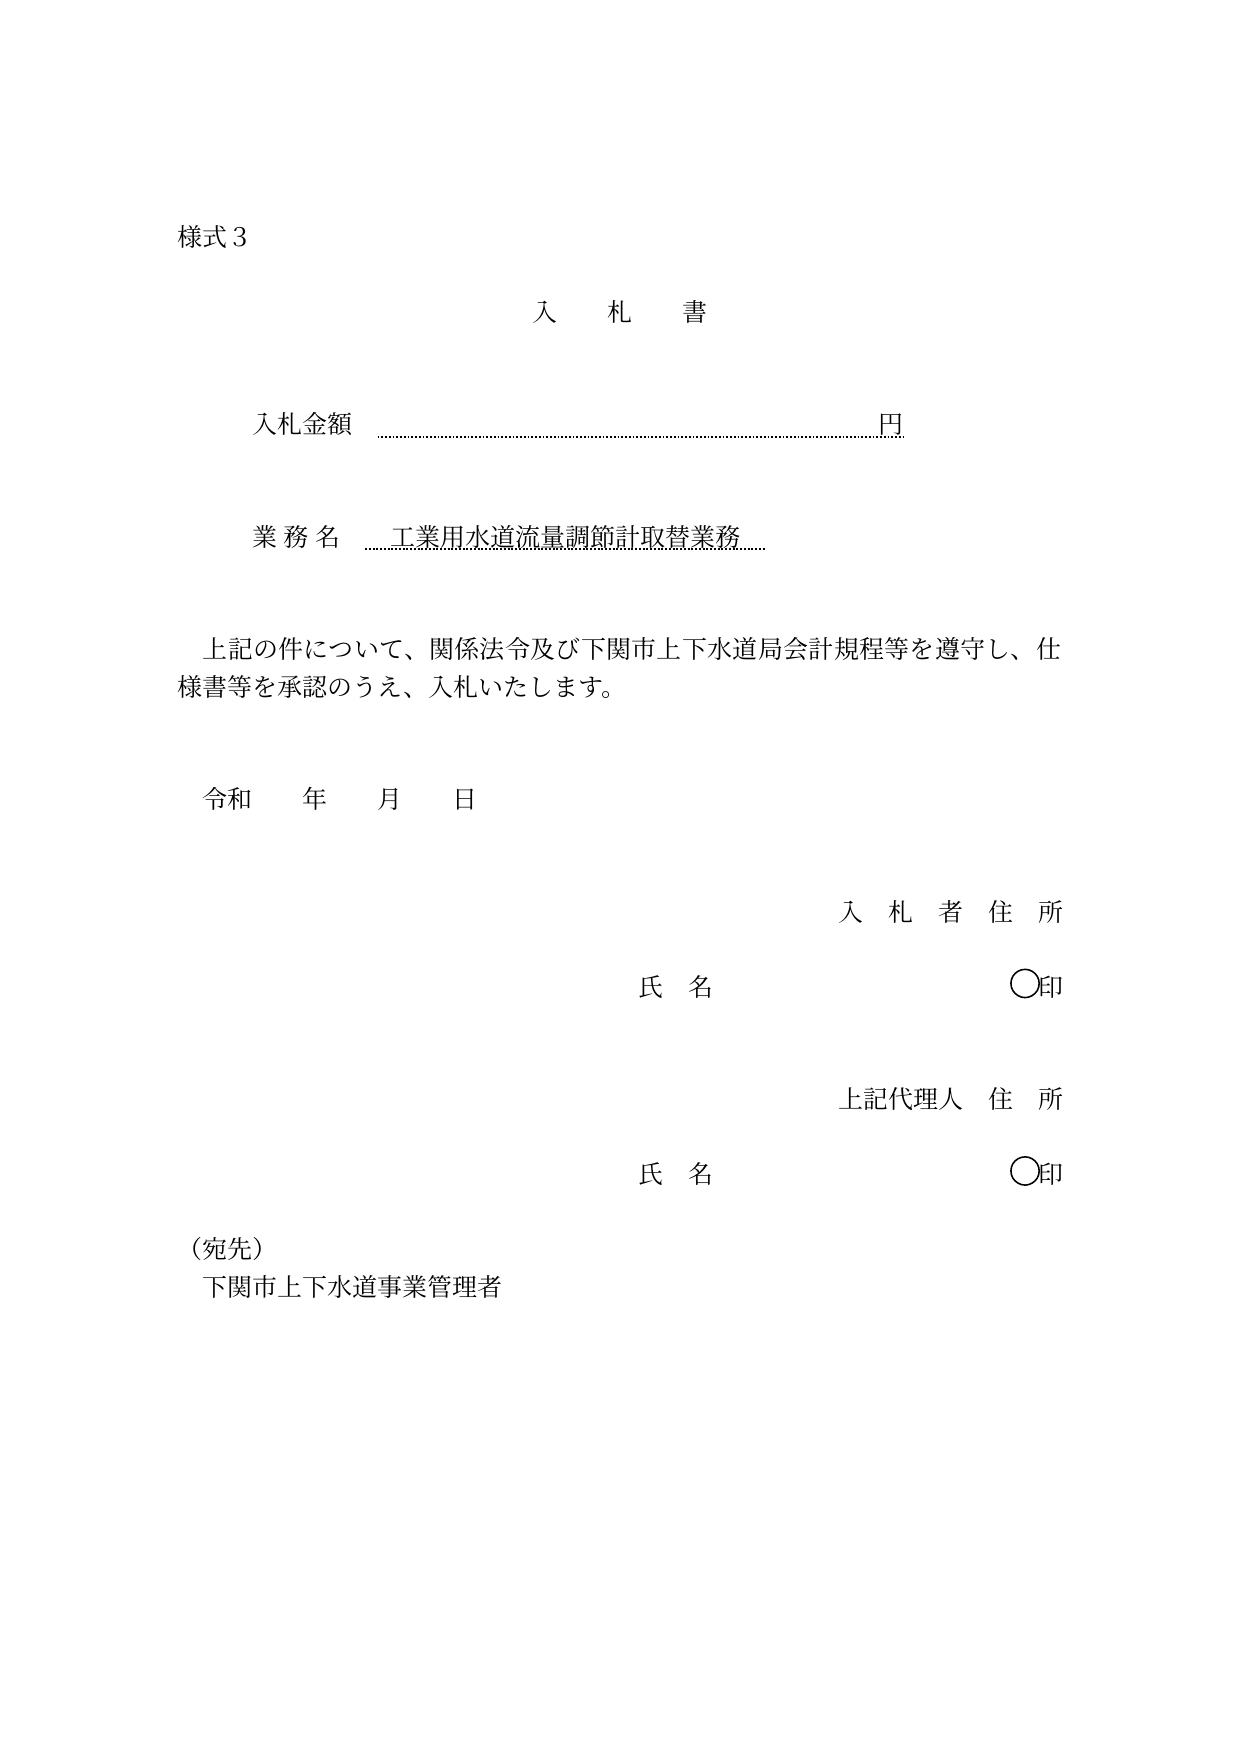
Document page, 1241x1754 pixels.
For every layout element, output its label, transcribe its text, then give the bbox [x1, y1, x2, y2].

text 入 札 者 住 所 [177, 892, 1063, 929]
text 氏 名 印 [177, 1154, 1063, 1192]
text 入札金額 円 [177, 404, 1063, 442]
text 氏 名 印 [177, 967, 1063, 1004]
text 入 札 書 [177, 292, 1063, 329]
text 様式３ [177, 217, 1063, 254]
text 令和 年 月 日 [177, 779, 1063, 817]
text 上記の件について、関係法令及び下関市上下水道局会計規程等を遵守し、仕様書等を承認のうえ、入札いたします。 [177, 629, 1063, 704]
text 業 務 名 工業用水道流量調節計取替業務 [177, 517, 1063, 554]
text （宛先） [177, 1229, 1063, 1267]
text 上記代理人 住 所 [177, 1079, 1063, 1117]
text 下関市上下水道事業管理者 [177, 1267, 1063, 1304]
